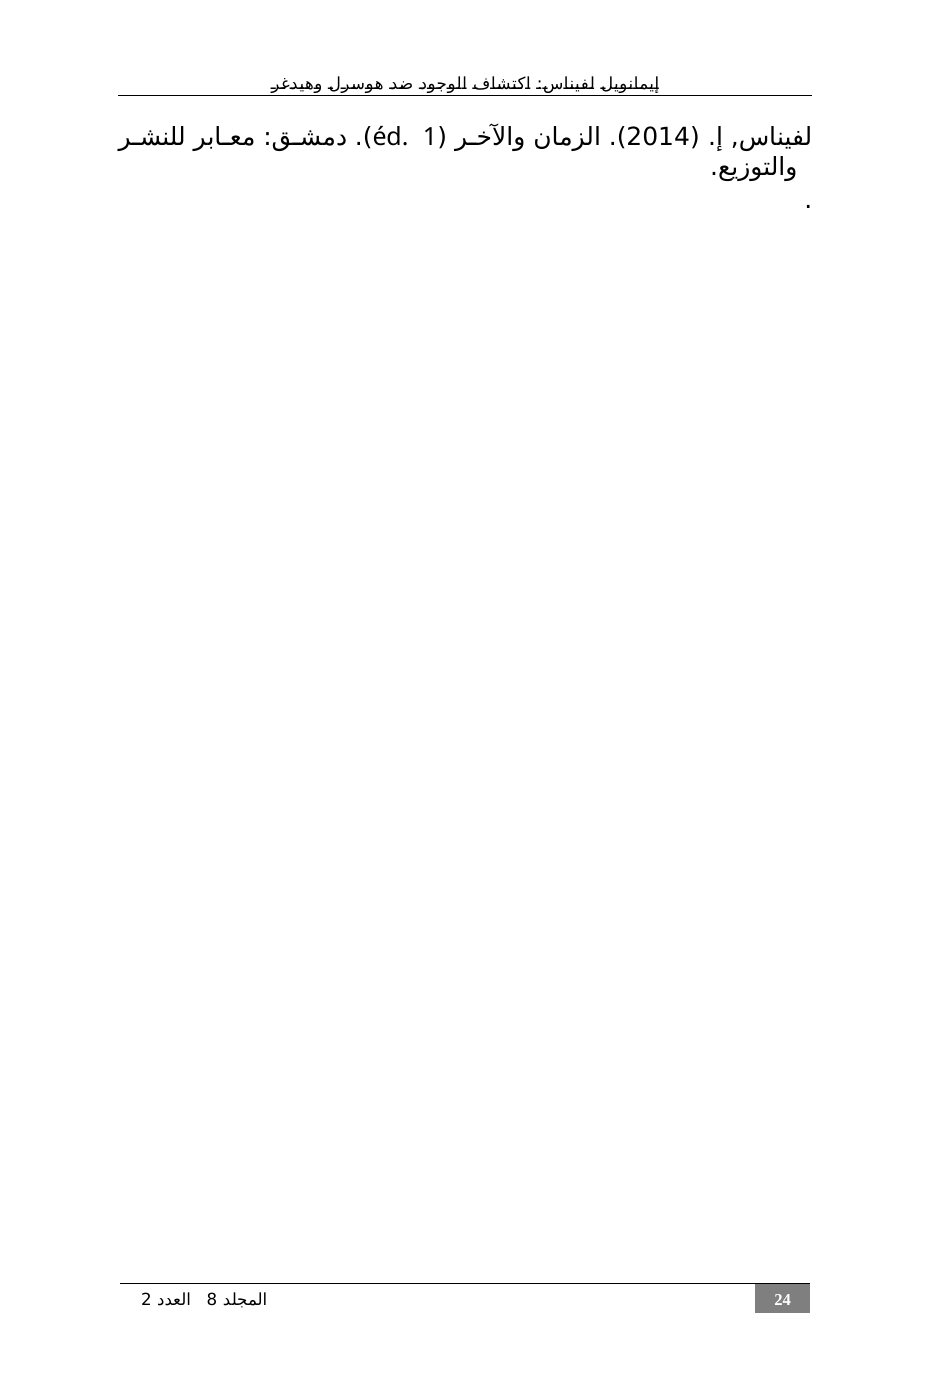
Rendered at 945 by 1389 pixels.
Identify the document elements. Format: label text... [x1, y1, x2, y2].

text لفيناس, إ. (2014). الزمان والآخر (éd. 1). دمشق: معابر للنشر والتوزيع. [118, 118, 812, 181]
text . [480, 186, 812, 215]
